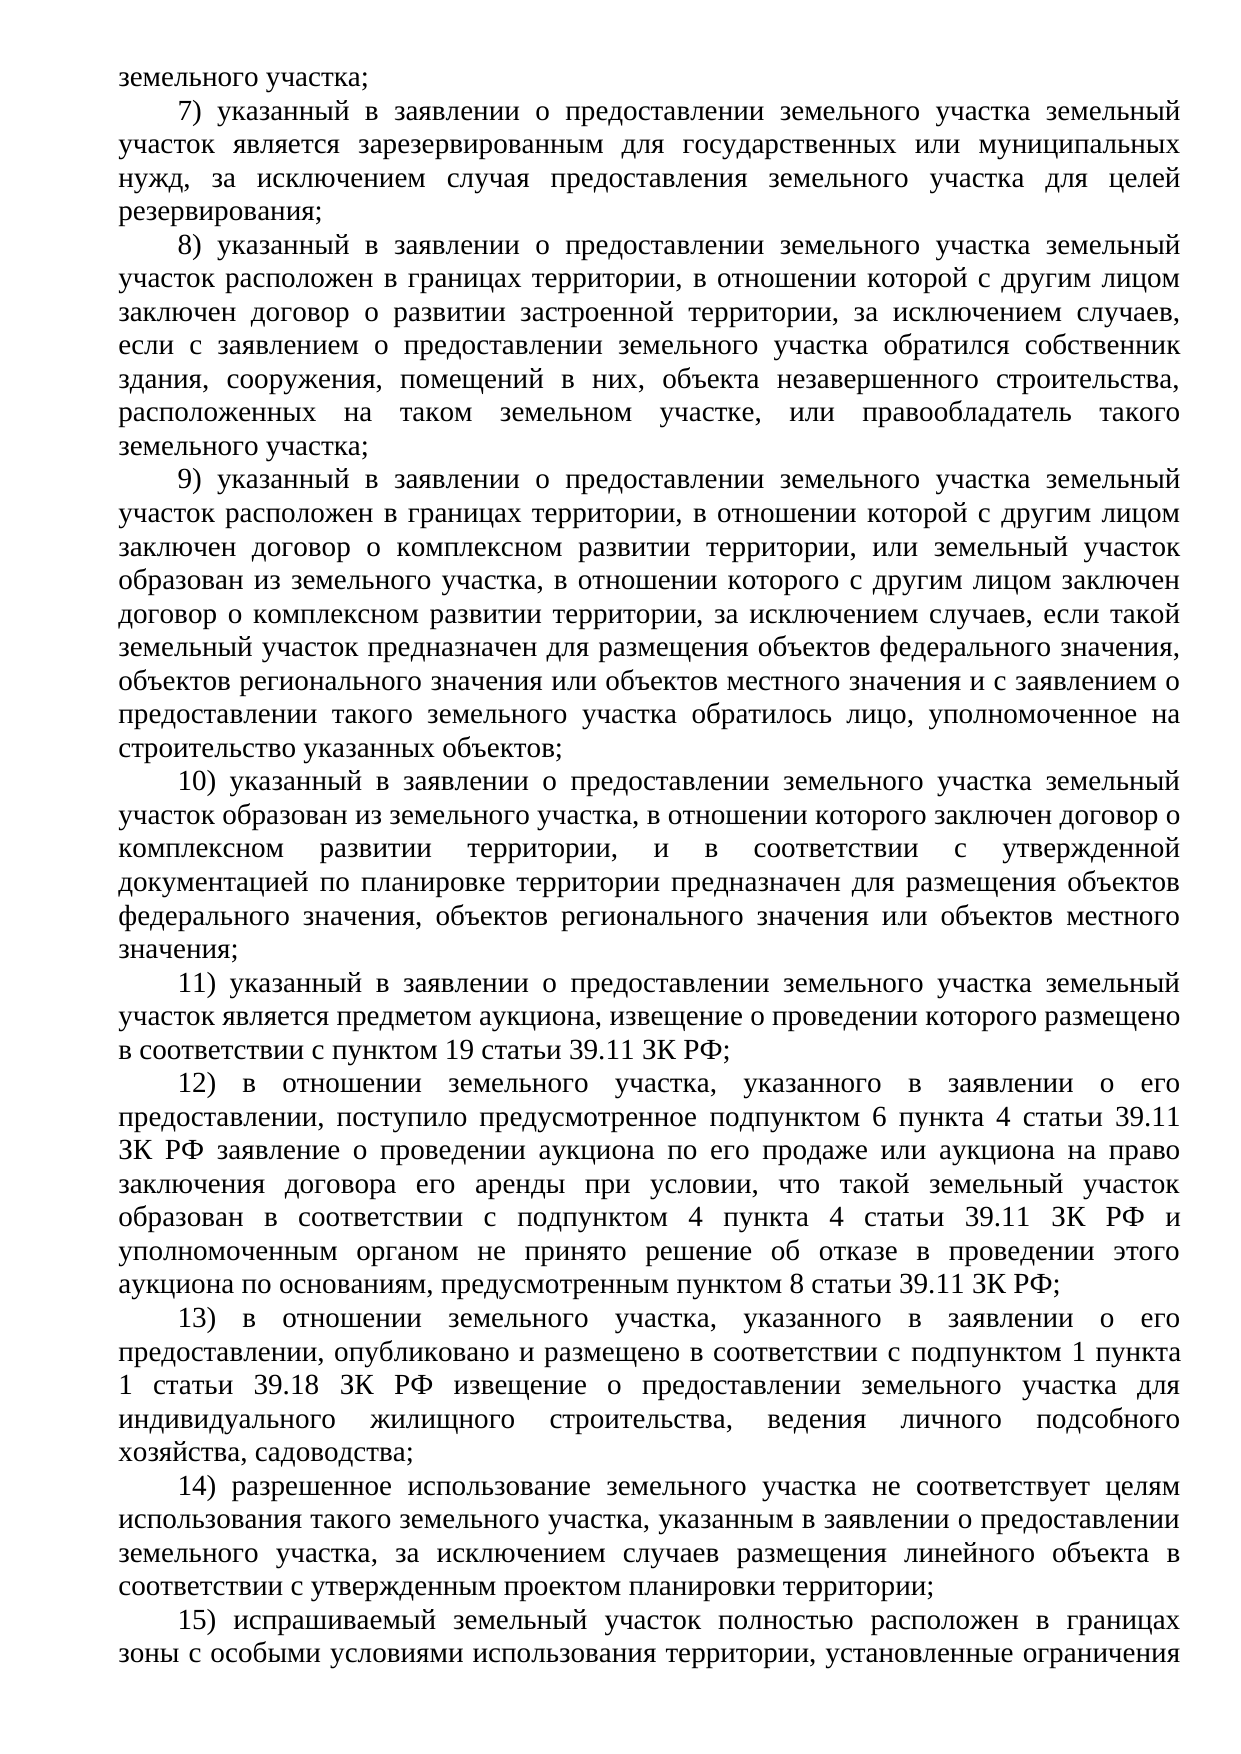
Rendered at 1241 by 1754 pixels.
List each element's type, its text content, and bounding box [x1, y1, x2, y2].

text 13) в отношении земельного участка, указанного в заявлении о его предоставлении, опубликовано и размещено в соответствии с подпунктом 1 пункта 1 статьи 39.18 ЗК РФ извещение о предоставлении земельного участка для индивидуального жилищного строительства, ведения личного подсобного хозяйства, садоводства; [118, 1300, 1181, 1468]
text 11) указанный в заявлении о предоставлении земельного участка земельный участок является предметом аукциона, извещение о проведении которого размещено в соответствии с пунктом 19 статьи 39.11 ЗК РФ; [118, 965, 1181, 1065]
text 9) указанный в заявлении о предоставлении земельного участка земельный участок расположен в границах территории, в отношении которой с другим лицом заключен договор о комплексном развитии территории, или земельный участок образован из земельного участка, в отношении которого с другим лицом заключен договор о комплексном развитии территории, за исключением случаев, если такой земельный участок предназначен для размещения объектов федерального значения, объектов регионального значения или объектов местного значения и с заявлением о предоставлении такого земельного участка обратилось лицо, уполномоченное на строительство указанных объектов; [118, 462, 1181, 763]
text 7) указанный в заявлении о предоставлении земельного участка земельный участок является зарезервированным для государственных или муниципальных нужд, за исключением случая предоставления земельного участка для целей резервирования; [118, 93, 1181, 227]
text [118, 59, 1181, 93]
text 10) указанный в заявлении о предоставлении земельного участка земельный участок образован из земельного участка, в отношении которого заключен договор о комплексном развитии территории, и в соответствии с утвержденной документацией по планировке территории предназначен для размещения объектов федерального значения, объектов регионального значения или объектов местного значения; [118, 763, 1181, 965]
text 14) разрешенное использование земельного участка не соответствует целям использования такого земельного участка, указанным в заявлении о предоставлении земельного участка, за исключением случаев размещения линейного объекта в соответствии с утвержденным проектом планировки территории; [118, 1468, 1181, 1602]
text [118, 1602, 1181, 1669]
text 12) в отношении земельного участка, указанного в заявлении о его предоставлении, поступило предусмотренное подпунктом 6 пункта 4 статьи 39.11 ЗК РФ заявление о проведении аукциона по его продаже или аукциона на право заключения договора его аренды при условии, что такой земельный участок образован в соответствии с подпунктом 4 пункта 4 статьи 39.11 ЗК РФ и уполномоченным органом не принято решение об отказе в проведении этого аукциона по основаниям, предусмотренным пунктом 8 статьи 39.11 ЗК РФ; [118, 1065, 1181, 1300]
text 8) указанный в заявлении о предоставлении земельного участка земельный участок расположен в границах территории, в отношении которой с другим лицом заключен договор о развитии застроенной территории, за исключением случаев, если с заявлением о предоставлении земельного участка обратился собственник здания, сооружения, помещений в них, объекта незавершенного строительства, расположенных на таком земельном участке, или правообладатель такого земельного участка; [118, 227, 1181, 462]
